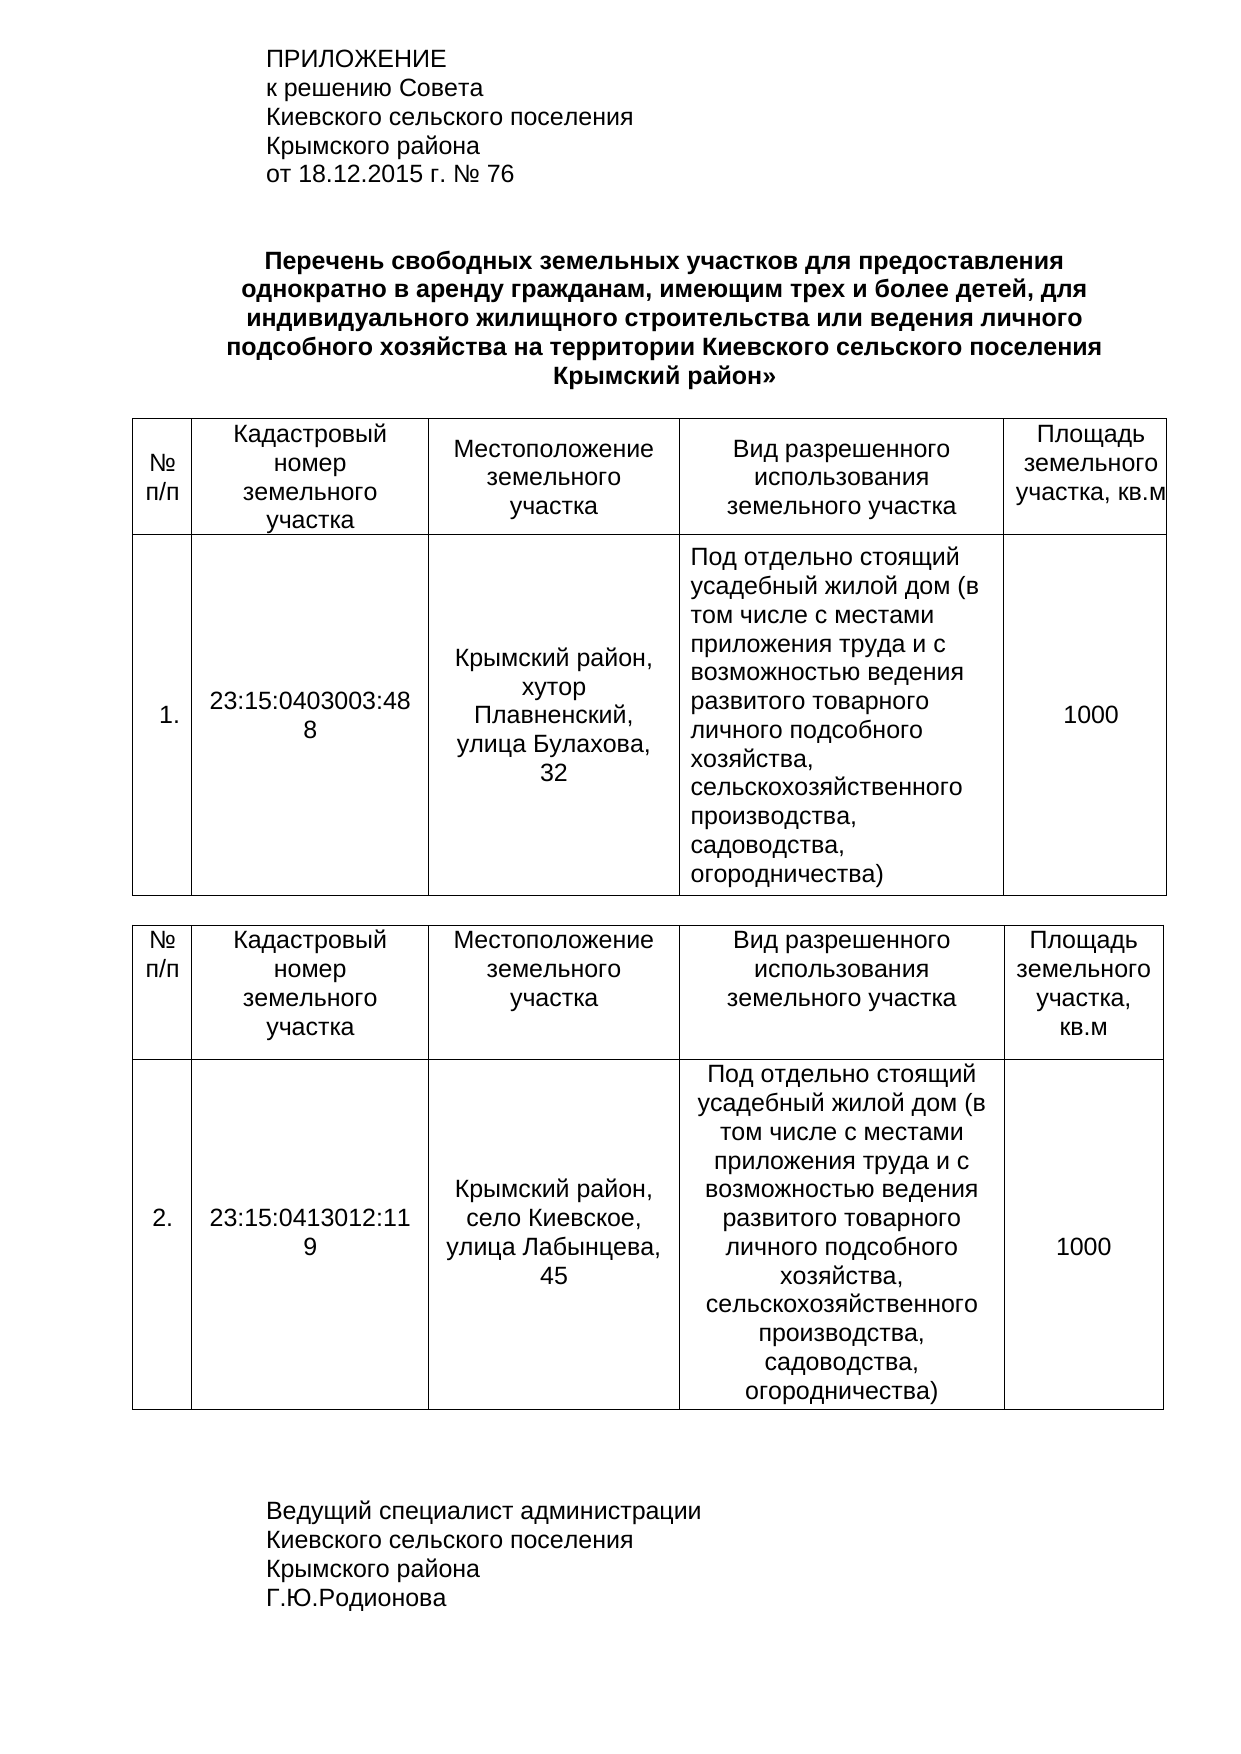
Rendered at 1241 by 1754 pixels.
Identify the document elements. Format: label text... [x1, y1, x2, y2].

text Ведущий специалист администрации [266, 1496, 1152, 1525]
table_cell Крымский район, хутор Плавненский, улица Булахова, 32 [429, 535, 679, 895]
table_header Кадастровый номер земельного участка [192, 419, 428, 534]
table_header Местоположение земельного участка [429, 926, 679, 1058]
table_cell 23:15:0413012:119 [192, 1060, 428, 1409]
table_header Вид разрешенного использования земельного участка [680, 419, 1003, 534]
text Перечень свободных земельных участков для предоставления [177, 246, 1152, 274]
table_header № п/п [133, 926, 191, 1058]
table_cell Крымский район, село Киевское, улица Лабынцева, 45 [429, 1060, 679, 1409]
text Киевского сельского поселения [266, 102, 1152, 131]
text к решению Совета [266, 73, 1152, 102]
text однократно в аренду гражданам, имеющим трех и более детей, для индивидуального жилищного строительства или ведения личного подсобного хозяйства на территории Киевского сельского поселения Крымский район» [177, 274, 1152, 389]
table_cell [133, 535, 191, 895]
table_cell Под отдельно стоящий усадебный жилой дом (в том числе с местами приложения труда и с возможностью ведения развитого товарного личного подсобного хозяйства, сельскохозяйственного производства, садоводства, огородничества) [680, 535, 1003, 895]
table_cell 2. [133, 1060, 191, 1409]
text Г.Ю.Родионова [266, 1583, 1152, 1611]
table_header Вид разрешенного использования земельного участка [680, 926, 1004, 1058]
table_header Кадастровый номер земельного участка [192, 926, 428, 1058]
table_header Площадь земельного участка, кв.м [1005, 926, 1163, 1058]
table_cell 1000 [1004, 535, 1166, 895]
table_cell 1000 [1005, 1060, 1163, 1409]
table_header Площадь земельного участка, кв.м [1004, 419, 1166, 534]
text Крымского района [266, 1554, 1152, 1583]
table_cell Под отдельно стоящий усадебный жилой дом (в том числе с местами приложения труда и с возможностью ведения развитого товарного личного подсобного хозяйства, сельскохозяйственного производства, садоводства, огородничества) [680, 1060, 1004, 1409]
table_header Местоположение земельного участка [429, 419, 679, 534]
text от 18.12.2015 г. № 76 [266, 159, 1152, 188]
text Киевского сельского поселения [266, 1525, 1152, 1554]
table_cell 23:15:0403003:488 [192, 535, 428, 895]
table_header № п/п [133, 419, 191, 534]
text ПРИЛОЖЕНИЕ [266, 44, 1152, 73]
text Крымского района [266, 131, 1152, 159]
